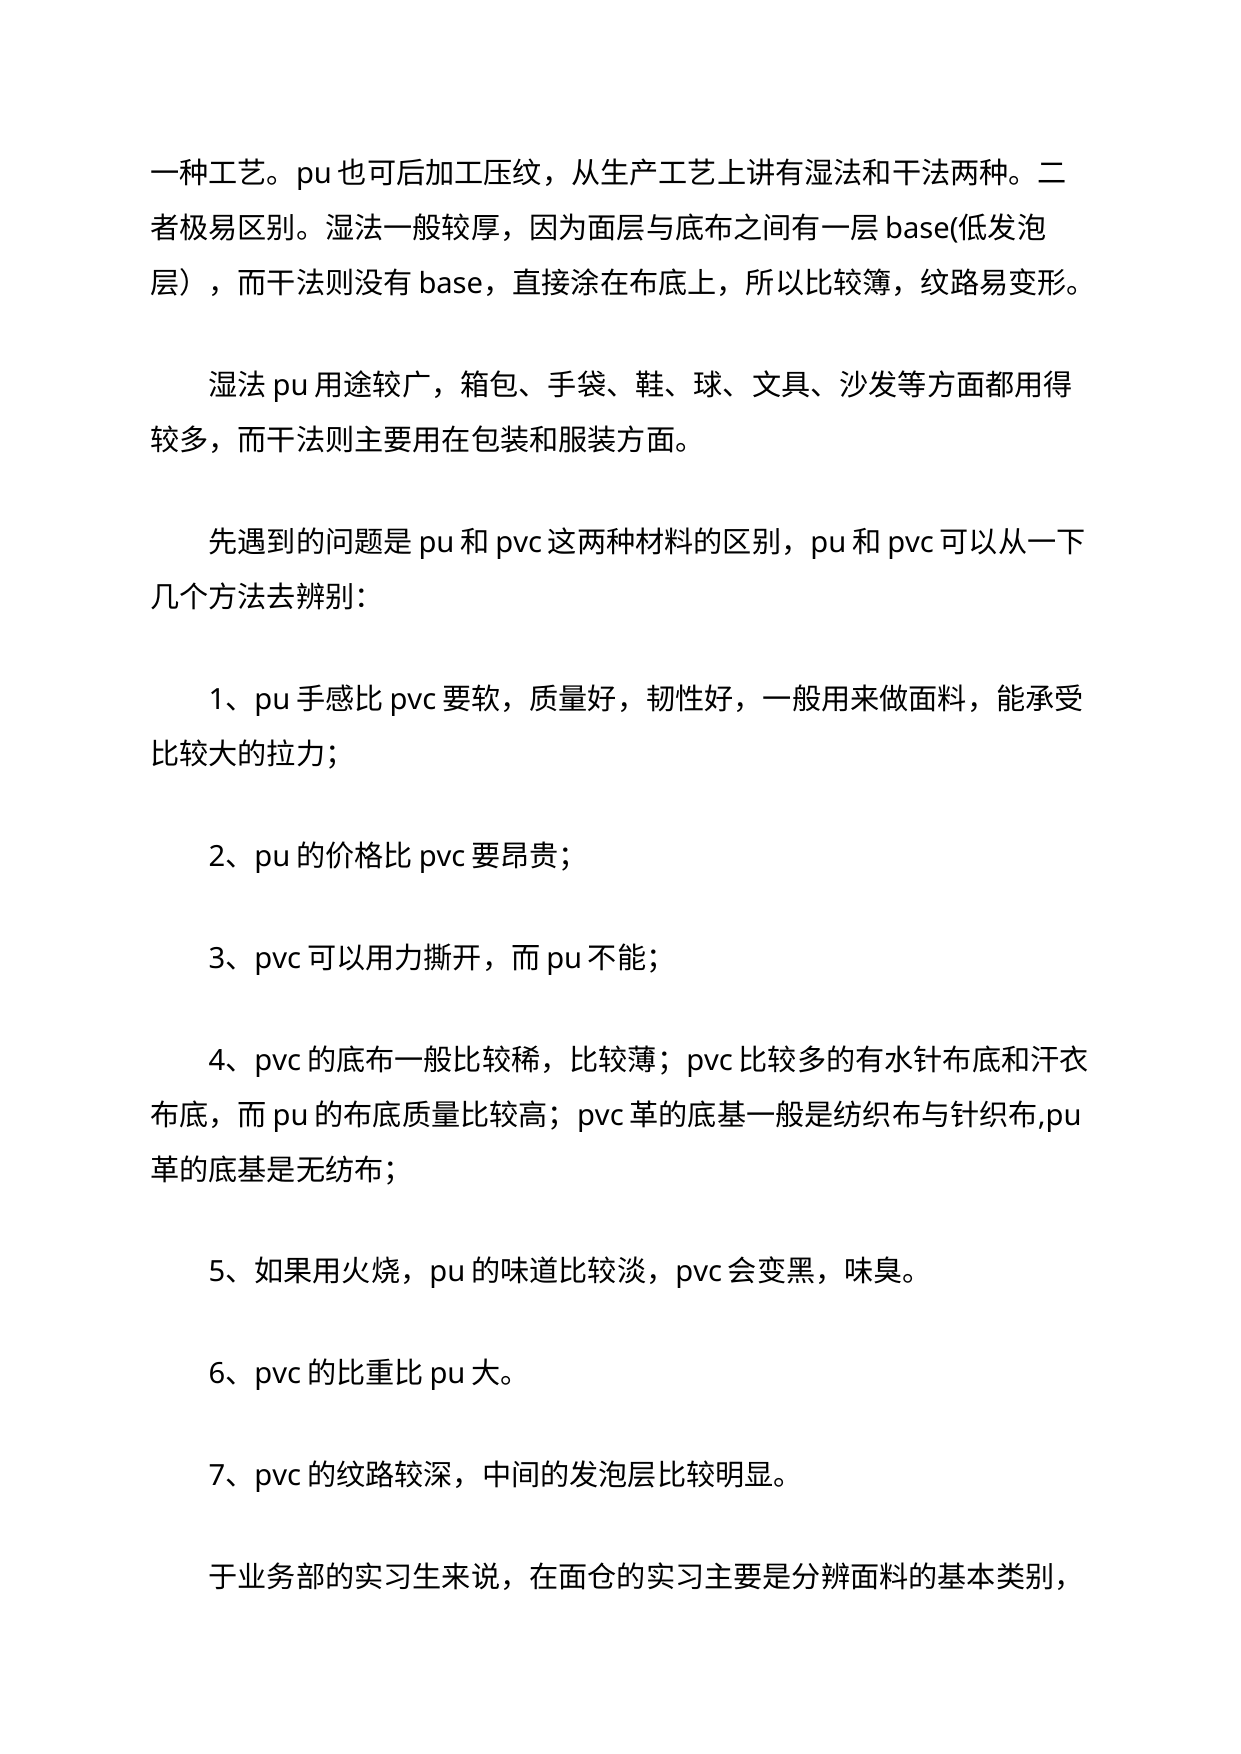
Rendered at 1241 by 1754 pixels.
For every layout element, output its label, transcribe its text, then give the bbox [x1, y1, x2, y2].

text 6、pvc的比重比pu大。 [150, 1350, 1090, 1392]
text 7、pvc的纹路较深，中间的发泡层比较明显。 [150, 1452, 1090, 1494]
text 5、如果用火烧，pu的味道比较淡，pvc会变黑，味臭。 [150, 1248, 1090, 1290]
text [150, 1554, 1090, 1596]
text 4、pvc的底布一般比较稀，比较薄；pvc比较多的有水针布底和汗衣布底，而pu的布底质量比较高；pvc革的底基一般是纺织布与针织布,pu革的底基是无纺布； [150, 1036, 1090, 1188]
text 3、pvc可以用力撕开，而pu不能； [150, 934, 1090, 977]
text 1、pu手感比pvc要软，质量好，韧性好，一般用来做面料，能承受比较大的拉力； [150, 676, 1090, 773]
text 先遇到的问题是pu和pvc这两种材料的区别，pu和pvc可以从一下几个方法去辨别： [150, 519, 1090, 616]
text 2、pu的价格比pvc要昂贵； [150, 832, 1090, 875]
text 湿法pu用途较广，箱包、手袋、鞋、球、文具、沙发等方面都用得较多，而干法则主要用在包装和服装方面。 [150, 362, 1090, 459]
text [150, 150, 1090, 302]
